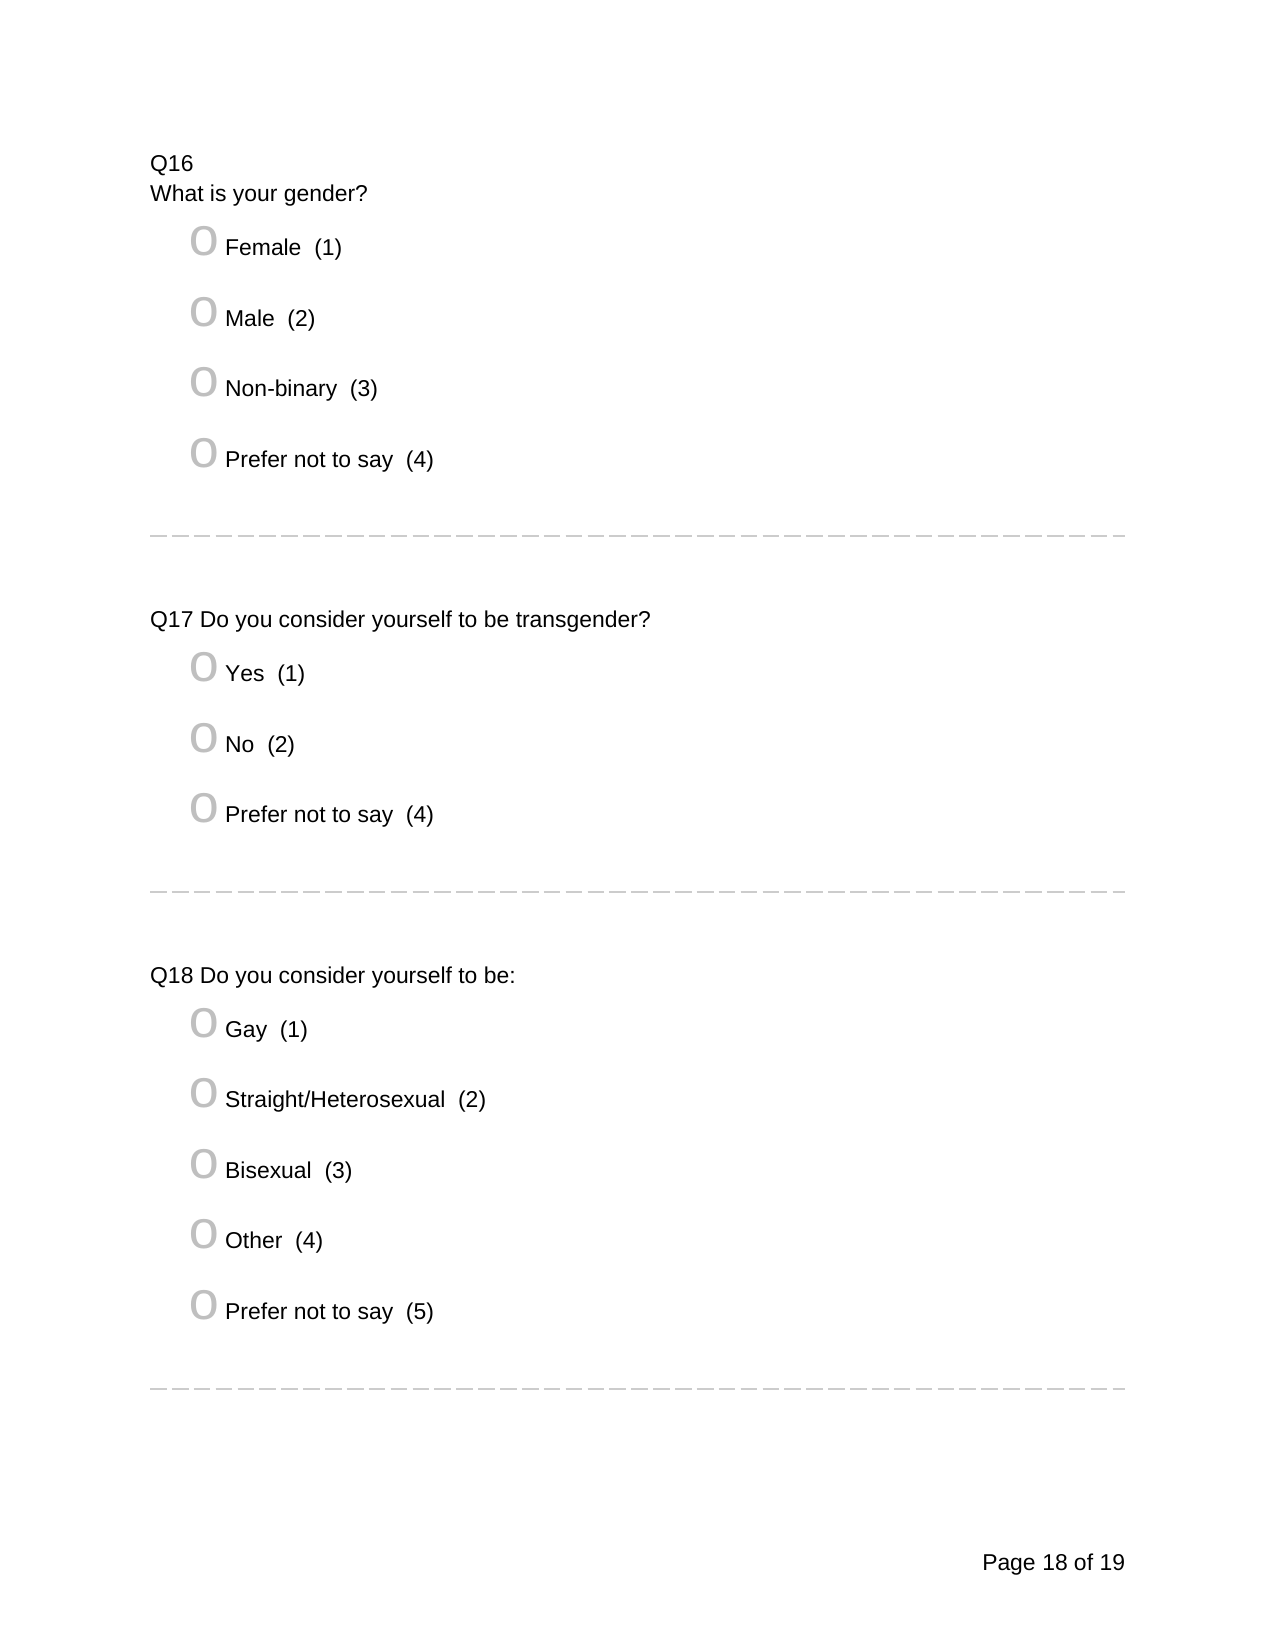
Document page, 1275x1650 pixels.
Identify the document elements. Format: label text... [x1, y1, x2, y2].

text Q16 What is your gender? [150, 150, 1125, 207]
list Other (4) [187, 1204, 1125, 1265]
text Q18 Do you consider yourself to be: [150, 962, 1125, 988]
list Prefer not to say (4) [187, 422, 1125, 483]
list Bisexual (3) [187, 1133, 1125, 1194]
list Prefer not to say (4) [187, 778, 1125, 839]
list Yes (1) [187, 637, 1125, 698]
list Non-binary (3) [187, 351, 1125, 413]
list Gay (1) [187, 992, 1125, 1053]
text Q17 Do you consider yourself to be transgender? [150, 606, 1125, 633]
list Prefer not to say (5) [187, 1274, 1125, 1336]
list Straight/Heterosexual (2) [187, 1063, 1125, 1124]
list Male (2) [187, 281, 1125, 342]
list Female (1) [187, 210, 1125, 272]
list No (2) [187, 707, 1125, 768]
